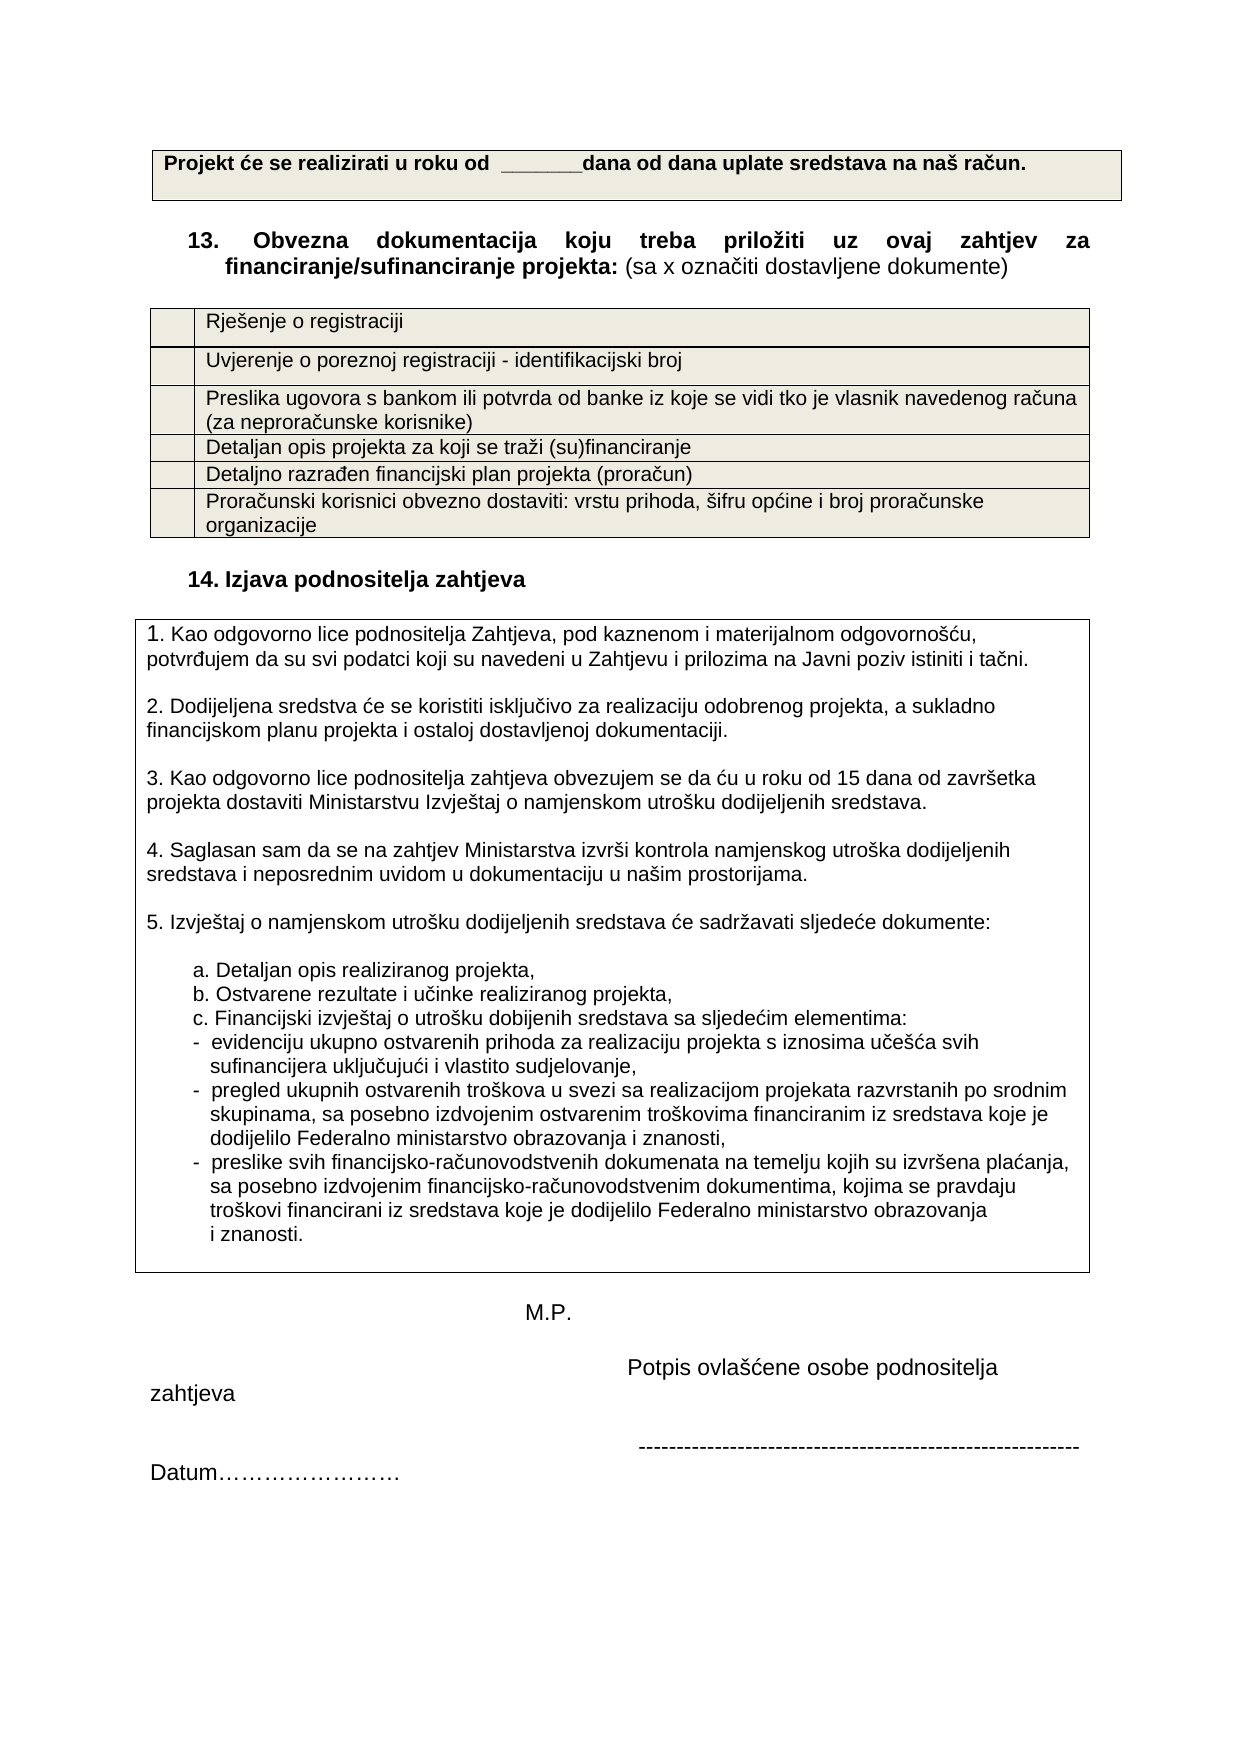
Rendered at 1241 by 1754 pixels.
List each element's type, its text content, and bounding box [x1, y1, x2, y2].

list Obvezna dokumentacija koju treba priložiti uz ovaj zahtjev za financiranje/sufinanciranje projekta: (sa x označiti dostavljene dokumente) [187, 227, 1090, 279]
table_cell [151, 386, 194, 433]
table_cell [151, 489, 194, 537]
table_cell [151, 348, 194, 384]
table_header 1. Kao odgovorno lice podnositelja Zahtjeva, pod kaznenom i materijalnom odgovornošću, potvrđujem da su svi podatci koji su navedeni u Zahtjevu i prilozima na Javni poziv istiniti i tačni. 2. Dodijeljena sredstva će se koristiti isključivo za realizaciju odobrenog projekta, a sukladno financijskom planu projekta i ostaloj dostavljenoj dokumentaciji. 3. Kao odgovorno lice podnositelja zahtjeva obvezujem se da ću u roku od 15 dana od završetka projekta dostaviti Ministarstvu Izvještaj o namjenskom utrošku dodijeljenih sredstava. 4. Saglasan sam da se na zahtjev Ministarstva izvrši kontrola namjenskog utroška dodijeljenih sredstava i neposrednim uvidom u dokumentaciju u našim prostorijama. 5. Izvještaj o namjenskom utrošku dodijeljenih sredstava će sadržavati sljedeće dokumente: a. Detaljan opis realiziranog projekta, b. Ostvarene rezultate i učinke realiziranog projekta, c. Financijski izvještaj o utrošku dobijenih sredstava sa sljedećim elementima: - evidenciju ukupno ostvarenih prihoda za realizaciju projekta s iznosima učešća svih sufinancijera uključujući i vlastito sudjelovanje, - pregled ukupnih ostvarenih troškova u svezi sa realizacijom projekata razvrstanih po srodnim skupinama, sa posebno izdvojenim ostvarenim troškovima financiranim iz sredstava koje je dodijelilo Federalno ministarstvo obrazovanja i znanosti, - preslike svih financijsko-računovodstvenih dokumenata na temelju kojih su izvršena plaćanja, sa posebno izdvojenim financijsko-računovodstvenim dokumentima, kojima se pravdaju troškovi financirani iz sredstava koje je dodijelilo Federalno ministarstvo obrazovanja i znanosti. [136, 620, 1089, 1272]
table_header [151, 309, 194, 346]
text ---------------------------------------------------------- [150, 1433, 1090, 1459]
text M.P. [450, 1299, 1090, 1326]
table_cell Detaljan opis projekta za koji se traži (su)financiranje [195, 435, 1089, 461]
table_cell [151, 462, 194, 488]
list Izjava podnositelja zahtjeva [187, 566, 1090, 593]
table_cell Preslika ugovora s bankom ili potvrda od banke iz koje se vidi tko je vlasnik navedenog računa (za neproračunske korisnike) [195, 386, 1089, 433]
table_cell Uvjerenje o poreznoj registraciji - identifikacijski broj [195, 348, 1089, 384]
table_cell Detaljno razrađen financijski plan projekta (proračun) [195, 462, 1089, 488]
table_header Rješenje o registraciji [195, 309, 1089, 346]
text Datum…………………… [150, 1459, 1090, 1485]
text Potpis ovlašćene osobe podnositelja zahtjeva [150, 1353, 1090, 1406]
table_header Projekt će se realizirati u roku od _______dana od dana uplate sredstava na naš račun. [153, 151, 1121, 199]
table_cell Proračunski korisnici obvezno dostaviti: vrstu prihoda, šifru općine i broj proračunske organizacije [195, 489, 1089, 537]
table_cell [151, 435, 194, 461]
